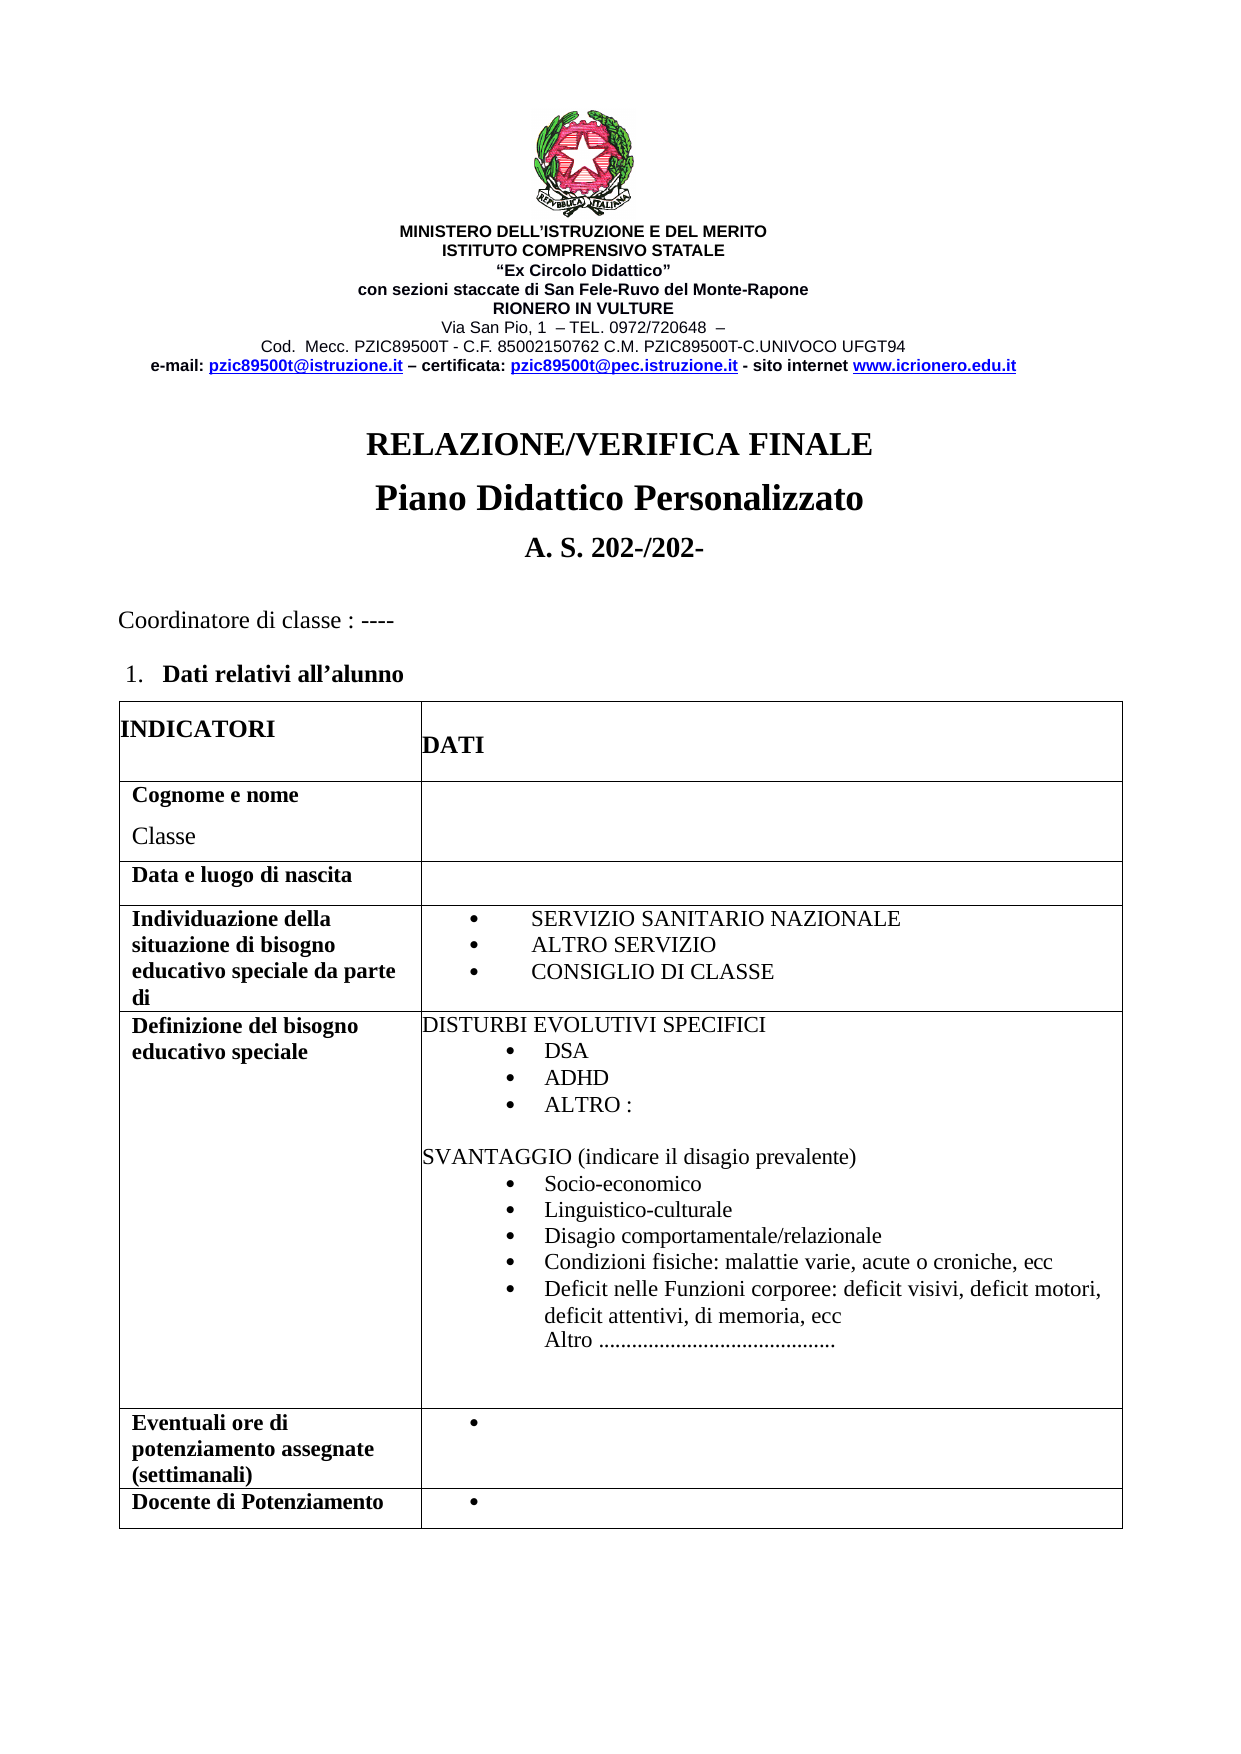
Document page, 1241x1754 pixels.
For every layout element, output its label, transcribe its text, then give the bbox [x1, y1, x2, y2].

text Via San Pio, 1 – TEL. 0972/720648 – [0, 318, 1166, 337]
text A. S. 202-/202- [524, 530, 1166, 564]
table_cell [422, 782, 1122, 861]
title Piano Didattico Personalizzato [253, 475, 986, 518]
table_cell [422, 862, 1122, 904]
table_header INDICATORI [120, 702, 421, 781]
text e-mail: pzic89500t@istruzione.it – certificata: pzic89500t@pec.istruzione.it - sito internet www.icrionero.edu.it [0, 356, 1166, 375]
table_cell Eventuali ore di potenziamento assegnate (settimanali) [120, 1409, 421, 1488]
text MINISTERO DELL’ISTRUZIONE E DEL MERITO [0, 222, 1166, 241]
text Cod. Mecc. PZIC89500T - C.F. 85002150762 C.M. PZIC89500T-C.UNIVOCO UFGT94 [0, 337, 1166, 356]
table_header DATI [422, 702, 1122, 781]
table_cell Cognome e nome Classe [120, 782, 421, 861]
table_cell Docente di Potenziamento [120, 1489, 421, 1528]
table_cell [422, 1409, 1122, 1488]
table_cell [422, 1489, 1122, 1528]
text RIONERO IN VULTURE [0, 299, 1166, 318]
text RELAZIONE/VERIFICA FINALE [253, 424, 986, 463]
text Coordinatore di classe : ---- [118, 606, 1166, 634]
table_cell Definizione del bisogno educativo speciale [120, 1012, 421, 1408]
picture [530, 108, 636, 222]
subtitle Dati relativi all’alunno [125, 659, 1166, 688]
text ISTITUTO COMPRENSIVO STATALE [0, 241, 1166, 260]
table_cell Data e luogo di nascita [120, 862, 421, 904]
text “Ex Circolo Didattico” [0, 260, 1166, 279]
table_cell Individuazione della situazione di bisogno educativo speciale da parte di [120, 906, 421, 1011]
table_cell DISTURBI EVOLUTIVI SPECIFICI DSA ADHD ALTRO : SVANTAGGIO (indicare il disagio prevalente) Socio-economico Linguistico-culturale Disagio comportamentale/relazionale Condizioni fisiche: malattie varie, acute o croniche, ecc Deficit nelle Funzioni corporee: deficit visivi, deficit motori, deficit attentivi, di memoria, ecc Altro ........................................... [422, 1012, 1122, 1408]
text con sezioni staccate di San Fele-Ruvo del Monte-Rapone [0, 279, 1166, 299]
table_cell SERVIZIO SANITARIO NAZIONALE ALTRO SERVIZIO CONSIGLIO DI CLASSE [422, 906, 1122, 1011]
